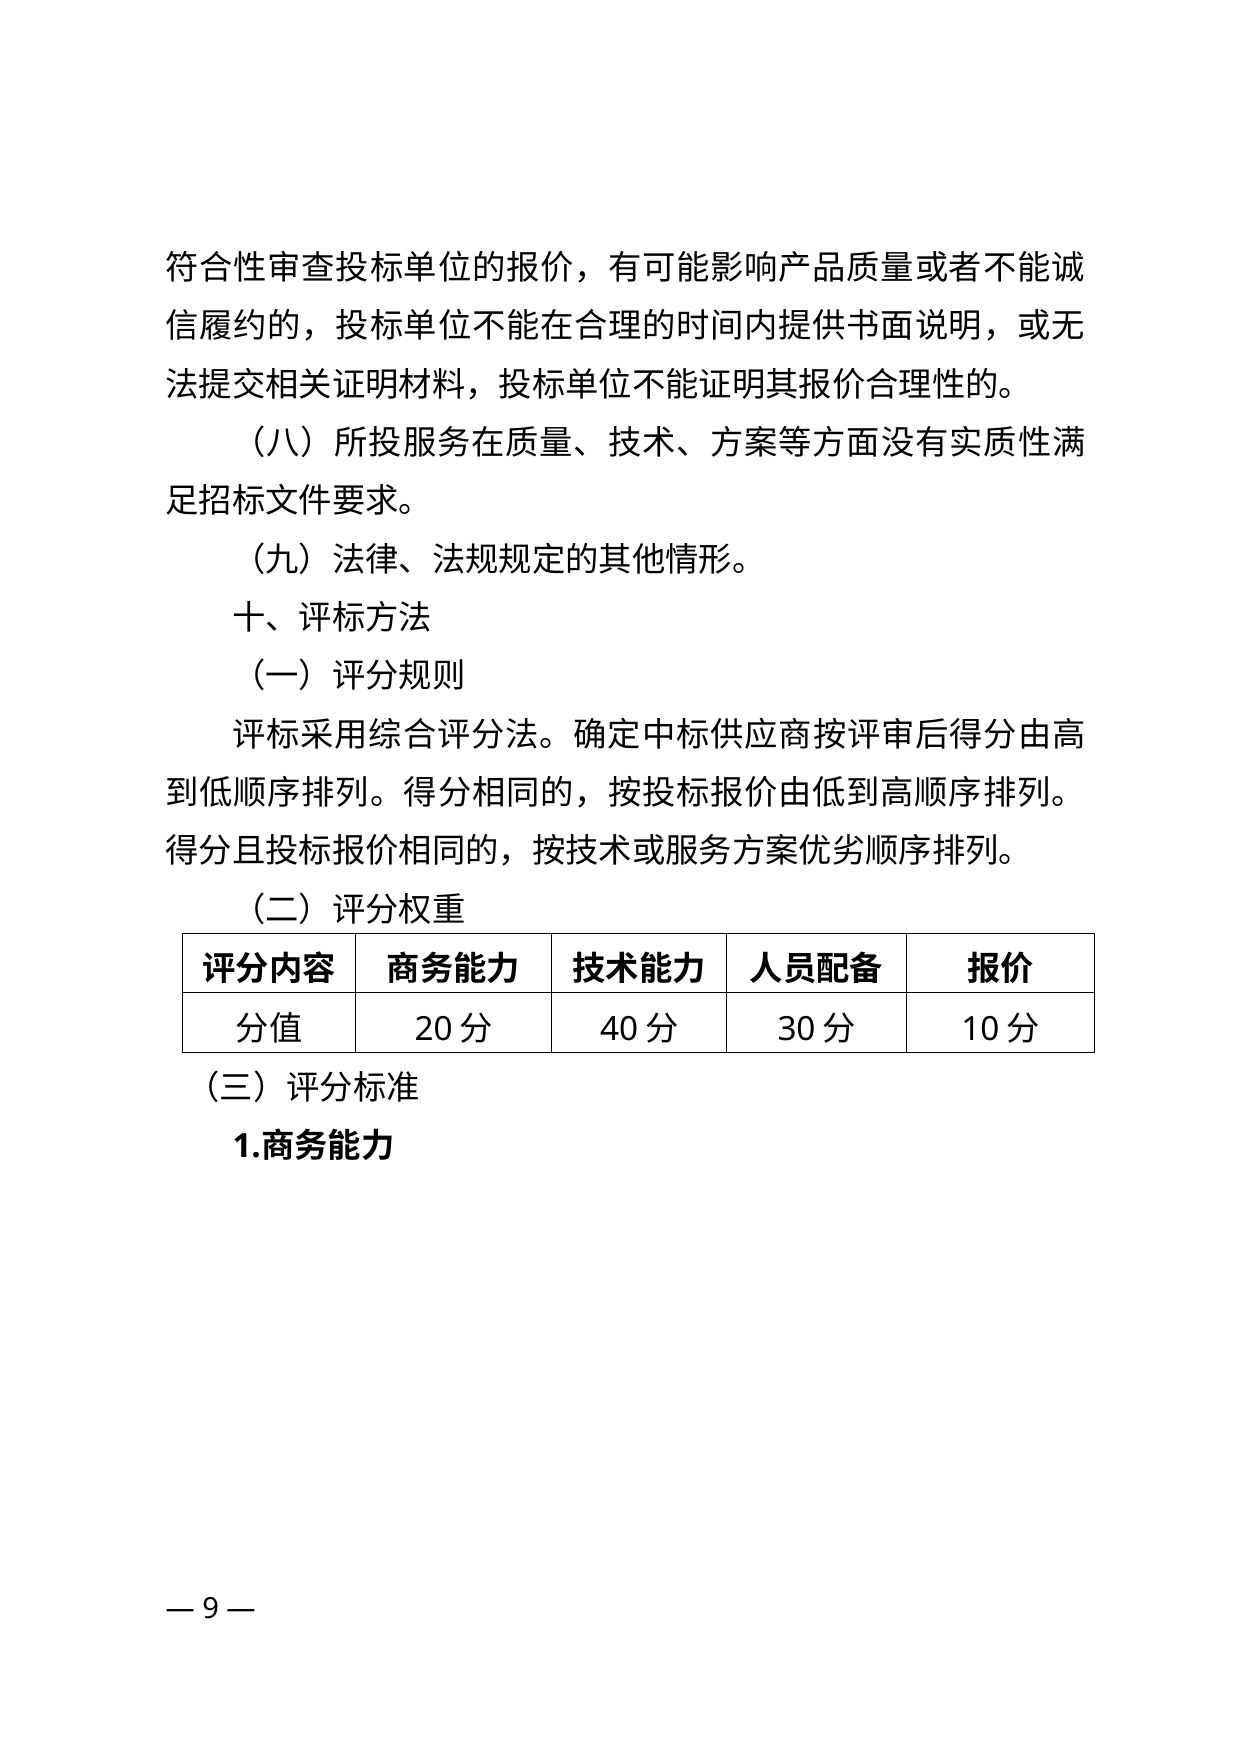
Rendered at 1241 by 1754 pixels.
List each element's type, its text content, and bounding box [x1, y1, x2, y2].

text 1.商务能力 [165, 1111, 1087, 1169]
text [165, 233, 1087, 408]
subtitle （三）评分标准 [165, 1053, 1087, 1111]
text 评标采用综合评分法。确定中标供应商按评审后得分由高到低顺序排列。得分相同的，按投标报价由低到高顺序排列。得分且投标报价相同的，按技术或服务方案优劣顺序排列。 [165, 699, 1087, 874]
table_header 商务能力 [356, 934, 551, 992]
table_cell 40分 [552, 993, 726, 1052]
table_cell 分值 [183, 993, 355, 1052]
subtitle （二）评分权重 [165, 874, 1087, 933]
table_cell 30分 [727, 993, 906, 1052]
table_header 报价 [907, 934, 1094, 992]
table_header 评分内容 [183, 934, 355, 992]
text 十、评标方法 [165, 583, 1087, 641]
subtitle （一）评分规则 [165, 641, 1087, 699]
text （九）法律、法规规定的其他情形。 [165, 524, 1087, 583]
table_header 技术能力 [552, 934, 726, 992]
table_cell 20分 [356, 993, 551, 1052]
text （八）所投服务在质量、技术、方案等方面没有实质性满足招标文件要求。 [165, 408, 1087, 524]
table_cell 10分 [907, 993, 1094, 1052]
table_header 人员配备 [727, 934, 906, 992]
